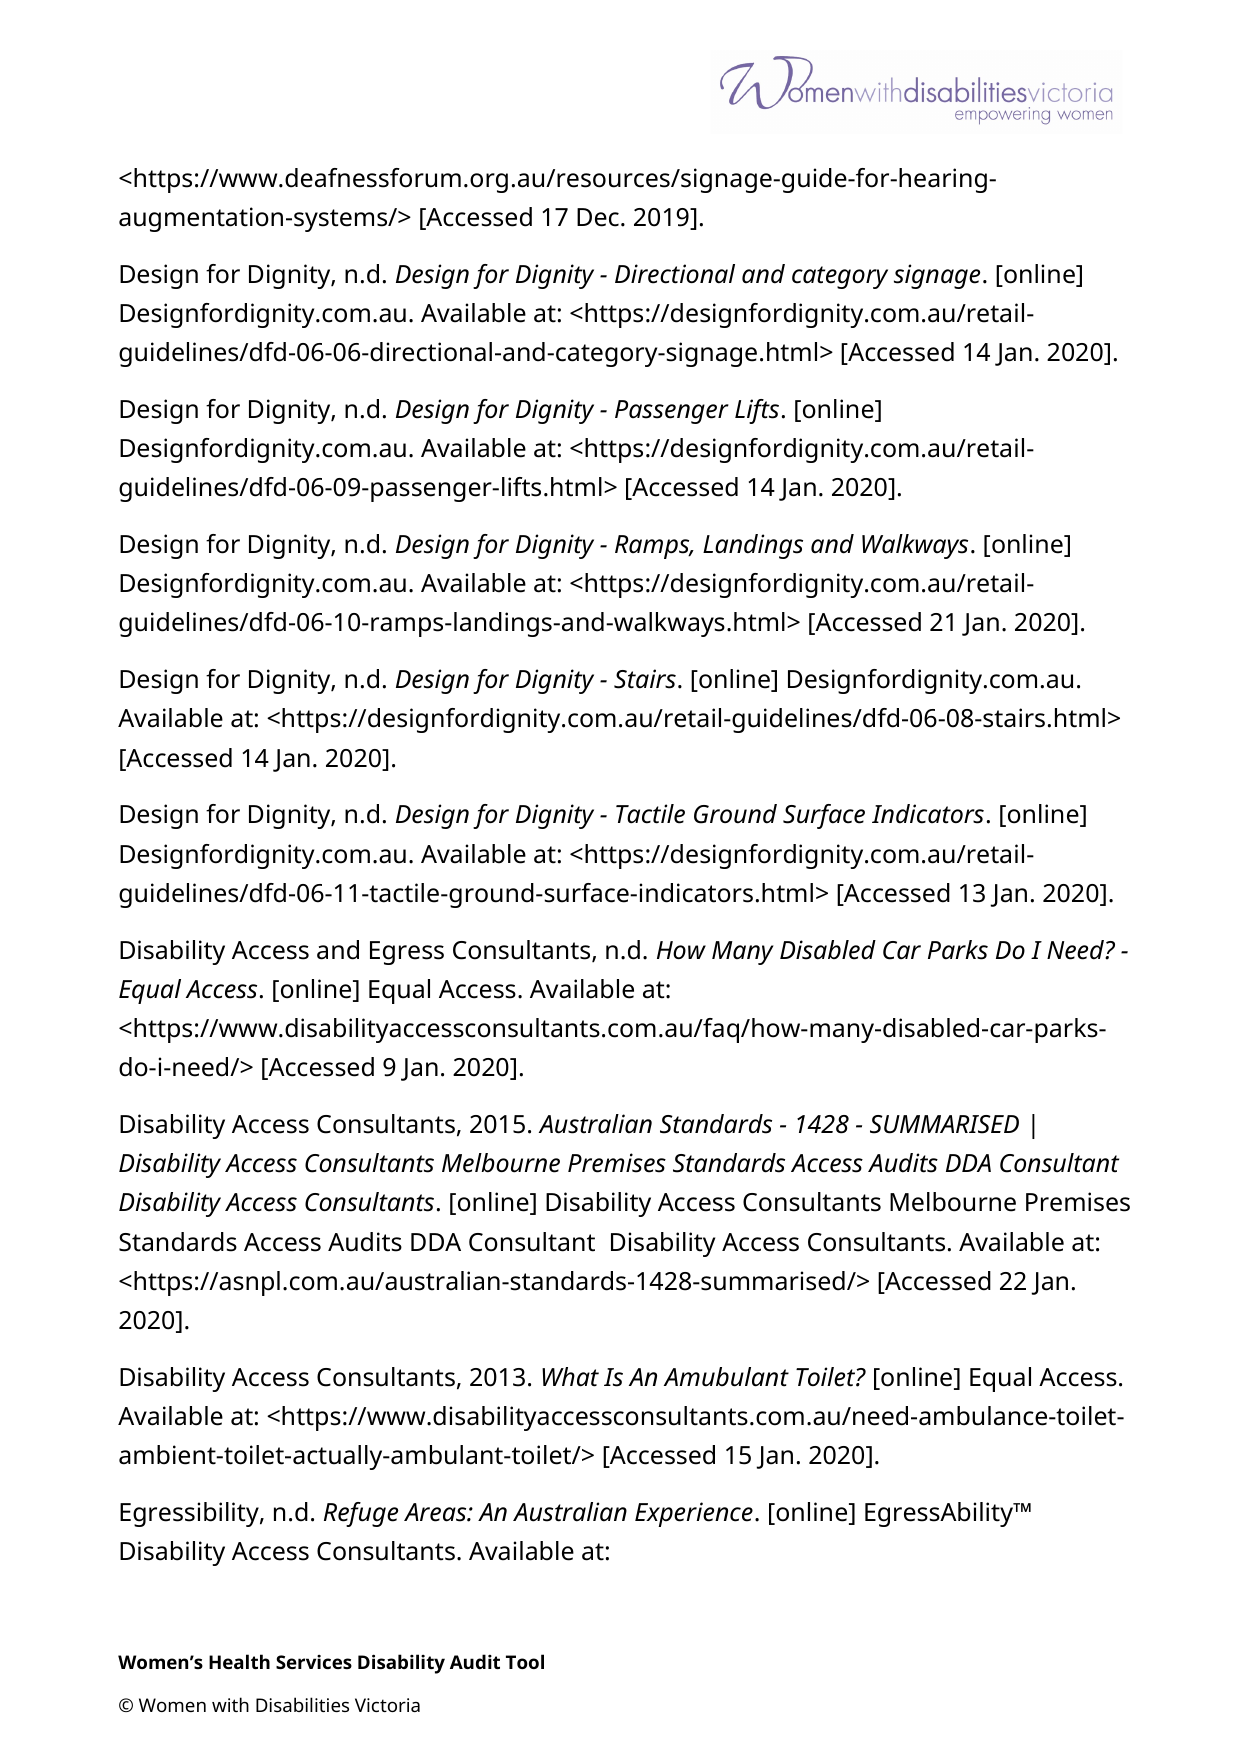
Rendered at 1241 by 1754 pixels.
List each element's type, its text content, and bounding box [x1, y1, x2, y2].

text Design for Dignity, n.d. Design for Dignity - Tactile Ground Surface Indicators. [online] Designfordignity.com.au. Available at: <https://designfordignity.com.au/retail-guidelines/dfd-06-11-tactile-ground-surface-indicators.html> [Accessed 13 Jan. 2020]. [118, 797, 1137, 909]
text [118, 1494, 1137, 1568]
text Disability Access Consultants, 2015. Australian Standards - 1428 - SUMMARISED | Disability Access Consultants Melbourne Premises Standards Access Audits DDA Consultant Disability Access Consultants. [online] Disability Access Consultants Melbourne Premises Standards Access Audits DDA Consultant Disability Access Consultants. Available at: <https://asnpl.com.au/australian-standards-1428-summarised/> [Accessed 22 Jan. 2020]. [118, 1107, 1137, 1337]
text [118, 160, 1137, 233]
text Disability Access Consultants, 2013. What Is An Amubulant Toilet? [online] Equal Access. Available at: <https://www.disabilityaccessconsultants.com.au/need-ambulance-toilet-ambient-toilet-actually-ambulant-toilet/> [Accessed 15 Jan. 2020]. [118, 1359, 1137, 1472]
text Disability Access and Egress Consultants, n.d. How Many Disabled Car Parks Do I Need? - Equal Access. [online] Equal Access. Available at: <https://www.disabilityaccessconsultants.com.au/faq/how-many-disabled-car-parks-do-i-need/> [Accessed 9 Jan. 2020]. [118, 932, 1137, 1084]
text Design for Dignity, n.d. Design for Dignity - Ramps, Landings and Walkways. [online] Designfordignity.com.au. Available at: <https://designfordignity.com.au/retail-guidelines/dfd-06-10-ramps-landings-and-walkways.html> [Accessed 21 Jan. 2020]. [118, 527, 1137, 639]
text Design for Dignity, n.d. Design for Dignity - Passenger Lifts. [online] Designfordignity.com.au. Available at: <https://designfordignity.com.au/retail-guidelines/dfd-06-09-passenger-lifts.html> [Accessed 14 Jan. 2020]. [118, 391, 1137, 504]
picture [710, 50, 1123, 134]
text Design for Dignity, n.d. Design for Dignity - Stairs. [online] Designfordignity.com.au. Available at: <https://designfordignity.com.au/retail-guidelines/dfd-06-08-stairs.html> [Accessed 14 Jan. 2020]. [118, 662, 1137, 774]
text Design for Dignity, n.d. Design for Dignity - Directional and category signage. [online] Designfordignity.com.au. Available at: <https://designfordignity.com.au/retail-guidelines/dfd-06-06-directional-and-category-signage.html> [Accessed 14 Jan. 2020]. [118, 256, 1137, 369]
